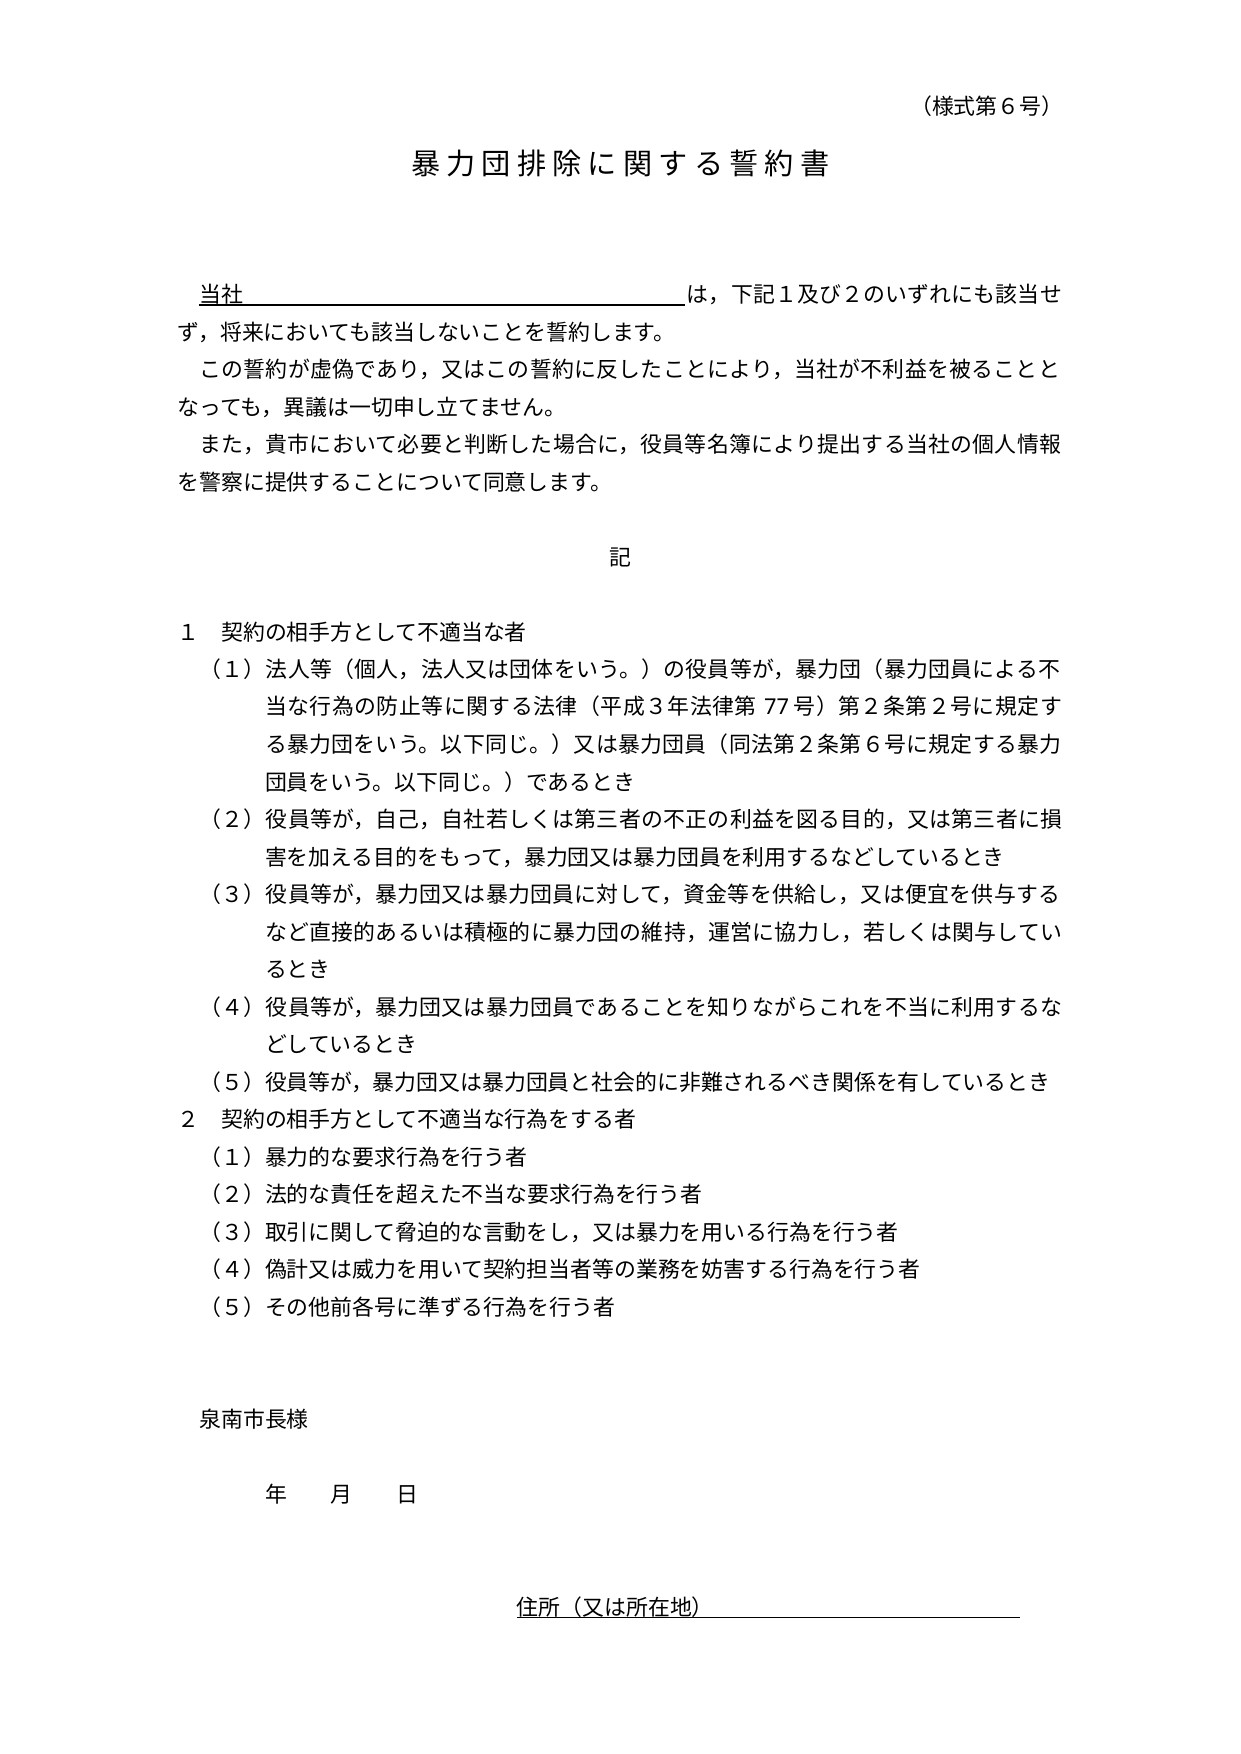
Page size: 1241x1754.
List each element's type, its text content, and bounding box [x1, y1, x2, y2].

text 暴力団排除に関する誓約書 [177, 124, 1063, 199]
text （３）取引に関して脅迫的な言動をし，又は暴力を用いる行為を行う者 [177, 1212, 1063, 1249]
text 住所（又は所在地） [517, 1587, 1063, 1624]
text 年 月 日 [177, 1474, 1063, 1512]
text （４）偽計又は威力を用いて契約担当者等の業務を妨害する行為を行う者 [177, 1249, 1063, 1287]
text （２）役員等が，自己，自社若しくは第三者の不正の利益を図る目的，又は第三者に損害を加える目的をもって，暴力団又は暴力団員を利用するなどしているとき [199, 799, 1063, 874]
text 当社 は，下記１及び２のいずれにも該当せず，将来においても該当しないことを誓約します。 [177, 274, 1063, 349]
text （５）役員等が，暴力団又は暴力団員と社会的に非難されるべき関係を有しているとき [177, 1062, 1063, 1099]
text （２）法的な責任を超えた不当な要求行為を行う者 [177, 1174, 1063, 1212]
text また，貴市において必要と判断した場合に，役員等名簿により提出する当社の個人情報を警察に提供することについて同意します。 [177, 424, 1063, 499]
text この誓約が虚偽であり，又はこの誓約に反したことにより，当社が不利益を被ることとなっても，異議は一切申し立てません。 [177, 349, 1063, 424]
text （１）暴力的な要求行為を行う者 [177, 1137, 1063, 1174]
text 泉南市長様 [177, 1399, 1063, 1437]
text ２ 契約の相手方として不適当な行為をする者 [177, 1099, 1063, 1137]
text （５）その他前各号に準ずる行為を行う者 [177, 1287, 1063, 1324]
text （３）役員等が，暴力団又は暴力団員に対して，資金等を供給し，又は便宜を供与するなど直接的あるいは積極的に暴力団の維持，運営に協力し，若しくは関与しているとき [199, 874, 1063, 987]
text （４）役員等が，暴力団又は暴力団員であることを知りながらこれを不当に利用するなどしているとき [199, 987, 1063, 1062]
subtitle 記 [177, 537, 1063, 574]
text （１）法人等（個人，法人又は団体をいう。）の役員等が，暴力団（暴力団員による不当な行為の防止等に関する法律（平成３年法律第77号）第２条第２号に規定する暴力団をいう。以下同じ。）又は暴力団員（同法第２条第６号に規定する暴力団員をいう。以下同じ。）であるとき [199, 649, 1063, 799]
text １ 契約の相手方として不適当な者 [177, 612, 1063, 649]
